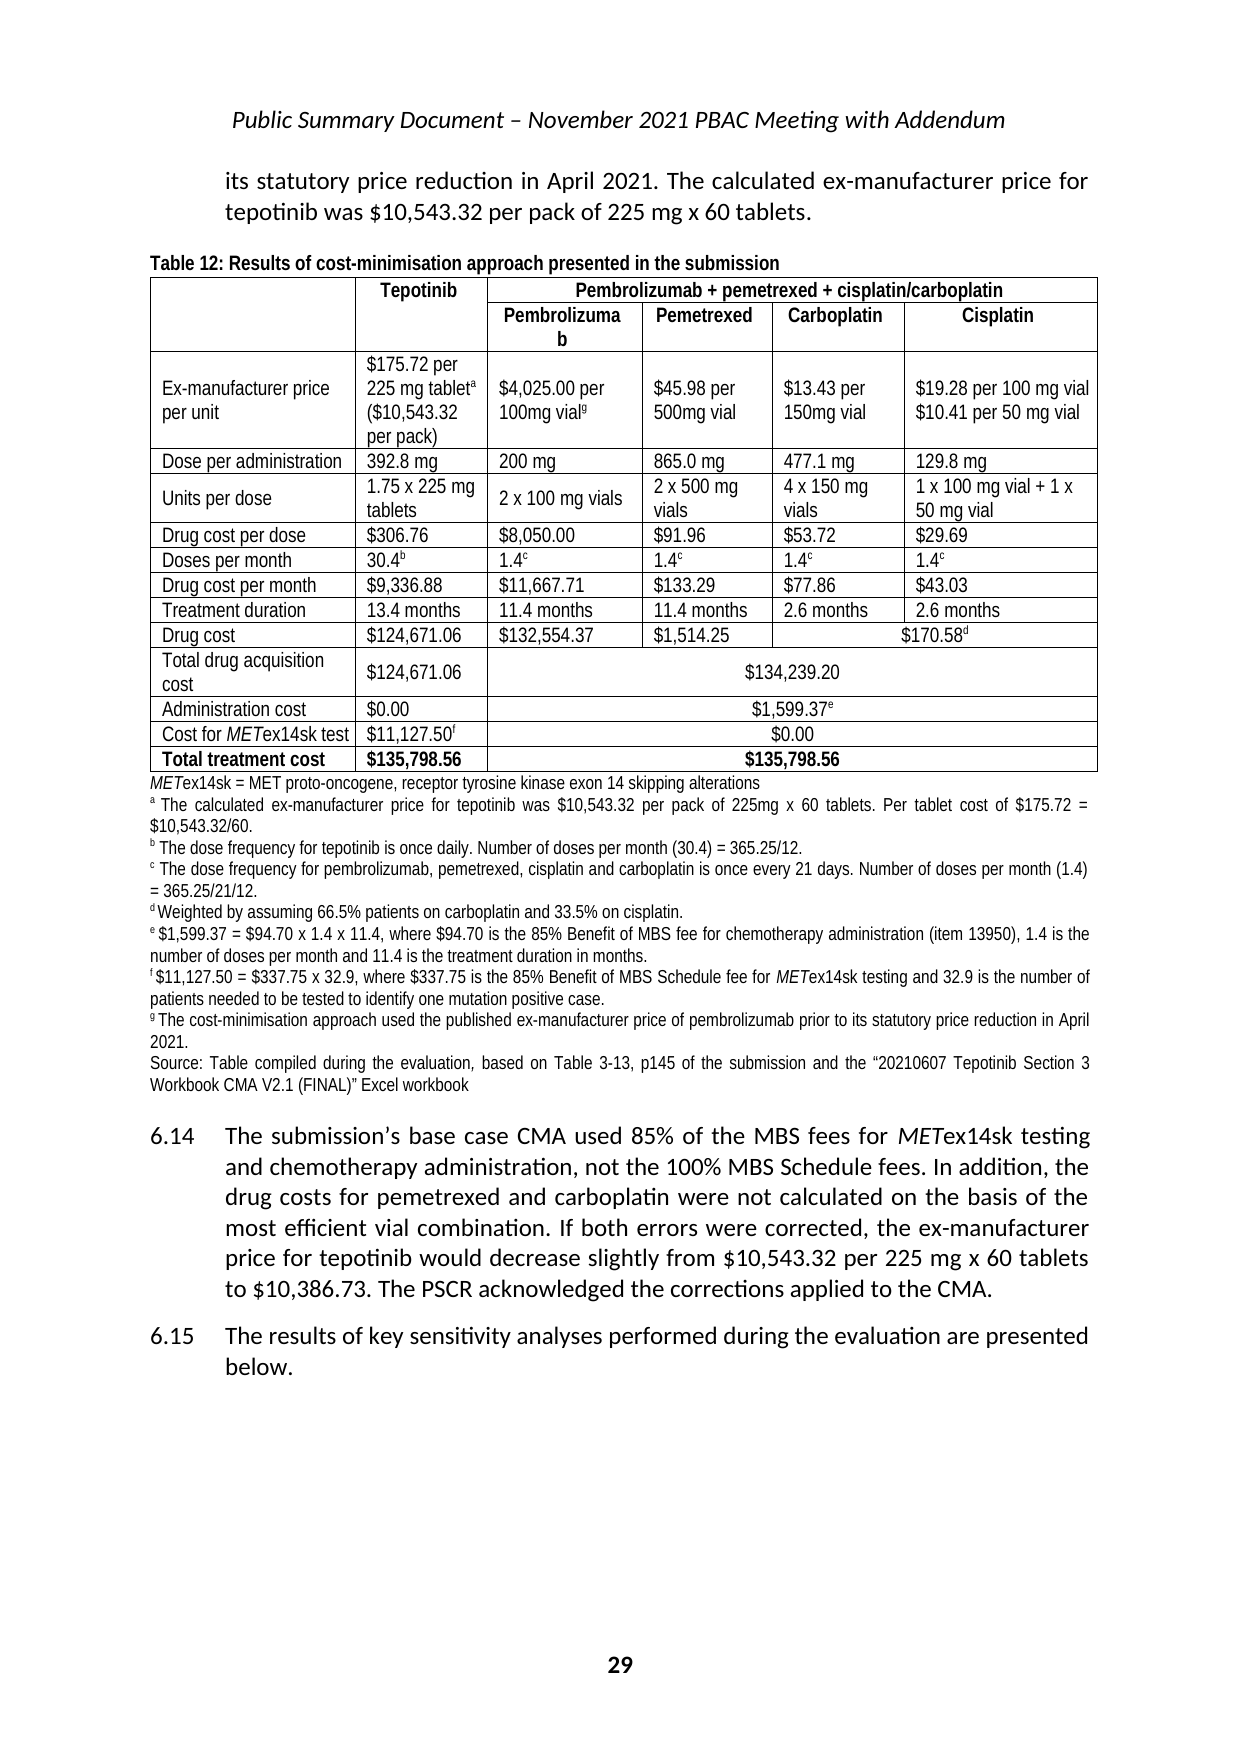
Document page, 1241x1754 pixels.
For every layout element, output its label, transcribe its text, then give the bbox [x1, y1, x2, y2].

table_cell Cost for METex14sk test [151, 722, 355, 746]
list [150, 165, 1090, 226]
table_cell 392.8 mg [356, 449, 487, 473]
table_cell 2 x 100 mg vials [488, 474, 642, 522]
table_cell $135,798.56 [488, 747, 1097, 771]
table_cell $8,050.00 [488, 523, 642, 547]
table_cell 865.0 mg [643, 449, 772, 473]
table_cell $11,127.50f [356, 722, 487, 746]
table_cell Total treatment cost [151, 747, 355, 771]
table_cell 1.4c [643, 548, 772, 572]
table_cell $306.76 [356, 523, 487, 547]
table_cell $13.43 per 150mg vial [773, 352, 904, 448]
table_cell $11,667.71 [488, 573, 642, 597]
table_cell $132,554.37 [488, 623, 642, 647]
text f $11,127.50 = $337.75 x 32.9, where $337.75 is the 85% Benefit of MBS Schedule fee for METex14sk testing and 32.9 is the number of patients needed to be tested to identify one mutation positive case. [150, 966, 1090, 1009]
list The results of key sensitivity analyses performed during the evaluation are presented below. [150, 1320, 1090, 1381]
table_cell 13.4 months [356, 598, 487, 622]
table_cell 2.6 months [773, 598, 904, 622]
table_cell Doses per month [151, 548, 355, 572]
table_cell 129.8 mg [905, 449, 1097, 473]
table_cell $45.98 per 500mg vial [643, 352, 772, 448]
table_cell Administration cost [151, 697, 355, 721]
table_cell 477.1 mg [773, 449, 904, 473]
list The submission’s base case CMA used 85% of the MBS fees for METex14sk testing and chemotherapy administration, not the 100% MBS Schedule fees. In addition, the drug costs for pemetrexed and carboplatin were not calculated on the basis of the most efficient vial combination. If both errors were corrected, the ex-manufacturer price for tepotinib would decrease slightly from $10,543.32 per 225 mg x 60 tablets to $10,386.73. The PSCR acknowledged the corrections applied to the CMA. [150, 1120, 1090, 1303]
table_cell 1.4c [488, 548, 642, 572]
text d Weighted by assuming 66.5% patients on carboplatin and 33.5% on cisplatin. [150, 901, 1090, 923]
table_cell 11.4 months [488, 598, 642, 622]
table_cell 11.4 months [643, 598, 772, 622]
table_cell $135,798.56 [356, 747, 487, 771]
table_cell $9,336.88 [356, 573, 487, 597]
table_cell Pemetrexed [643, 303, 772, 351]
table_cell $124,671.06 [356, 623, 487, 647]
table_cell Treatment duration [151, 598, 355, 622]
text b The dose frequency for tepotinib is once daily. Number of doses per month (30.4) = 365.25/12. [150, 837, 1090, 858]
table_cell $91.96 [643, 523, 772, 547]
table_cell 1 x 100 mg vial + 1 x 50 mg vial [905, 474, 1097, 522]
table_cell $29.69 [905, 523, 1097, 547]
table_cell 30.4b [356, 548, 487, 572]
table_cell $4,025.00 per 100mg vialg [488, 352, 642, 448]
table_cell $0.00 [356, 697, 487, 721]
table_cell Pembrolizumab [488, 303, 642, 351]
text c The dose frequency for pembrolizumab, pemetrexed, cisplatin and carboplatin is once every 21 days. Number of doses per month (1.4) = 365.25/21/12. [150, 858, 1090, 901]
text a The calculated ex-manufacturer price for tepotinib was $10,543.32 per pack of 225mg x 60 tablets. Per tablet cost of $175.72 = $10,543.32/60. [150, 793, 1090, 837]
table_cell 4 x 150 mg vials [773, 474, 904, 522]
table_cell 1.4c [773, 548, 904, 572]
text g The cost-minimisation approach used the published ex-manufacturer price of pembrolizumab prior to its statutory price reduction in April 2021. [150, 1009, 1090, 1052]
table_cell $170.58d [773, 623, 1097, 647]
table_cell 2 x 500 mg vials [643, 474, 772, 522]
table_cell 2.6 months [905, 598, 1097, 622]
table_header Tepotinib [356, 278, 487, 351]
table_header Pembrolizumab + pemetrexed + cisplatin/carboplatin [488, 278, 1097, 302]
table_cell $43.03 [905, 573, 1097, 597]
text METex14sk = MET proto-oncogene, receptor tyrosine kinase exon 14 skipping alterations [150, 772, 1090, 793]
table_cell $133.29 [643, 573, 772, 597]
table_cell Carboplatin [773, 303, 904, 351]
text Source: Table compiled during the evaluation, based on Table 3-13, p145 of the submission and the “20210607 Tepotinib Section 3 Workbook CMA V2.1 (FINAL)” Excel workbook [150, 1052, 1090, 1095]
table_cell $134,239.20 [488, 648, 1097, 696]
table_cell Dose per administration [151, 449, 355, 473]
text Table 12: Results of cost-minimisation approach presented in the submission [150, 251, 1090, 275]
table_cell 200 mg [488, 449, 642, 473]
table_cell $175.72 per 225 mg tableta ($10,543.32 per pack) [356, 352, 487, 448]
table_cell Units per dose [151, 474, 355, 522]
table_cell $77.86 [773, 573, 904, 597]
table_cell $53.72 [773, 523, 904, 547]
table_cell 1.75 x 225 mg tablets [356, 474, 487, 522]
table_cell Total drug acquisition cost [151, 648, 355, 696]
table_cell Drug cost per month [151, 573, 355, 597]
table_cell $19.28 per 100 mg vial $10.41 per 50 mg vial [905, 352, 1097, 448]
table_cell Cisplatin [905, 303, 1097, 351]
table_cell $1,599.37e [488, 697, 1097, 721]
table_cell $124,671.06 [356, 648, 487, 696]
table_header [151, 278, 355, 351]
table_cell Ex-manufacturer price per unit [151, 352, 355, 448]
table_cell 1.4c [905, 548, 1097, 572]
table_cell Drug cost [151, 623, 355, 647]
text e $1,599.37 = $94.70 x 1.4 x 11.4, where $94.70 is the 85% Benefit of MBS fee for chemotherapy administration (item 13950), 1.4 is the number of doses per month and 11.4 is the treatment duration in months. [150, 923, 1090, 966]
table_cell $1,514.25 [643, 623, 772, 647]
table_cell Drug cost per dose [151, 523, 355, 547]
table_cell $0.00 [488, 722, 1097, 746]
